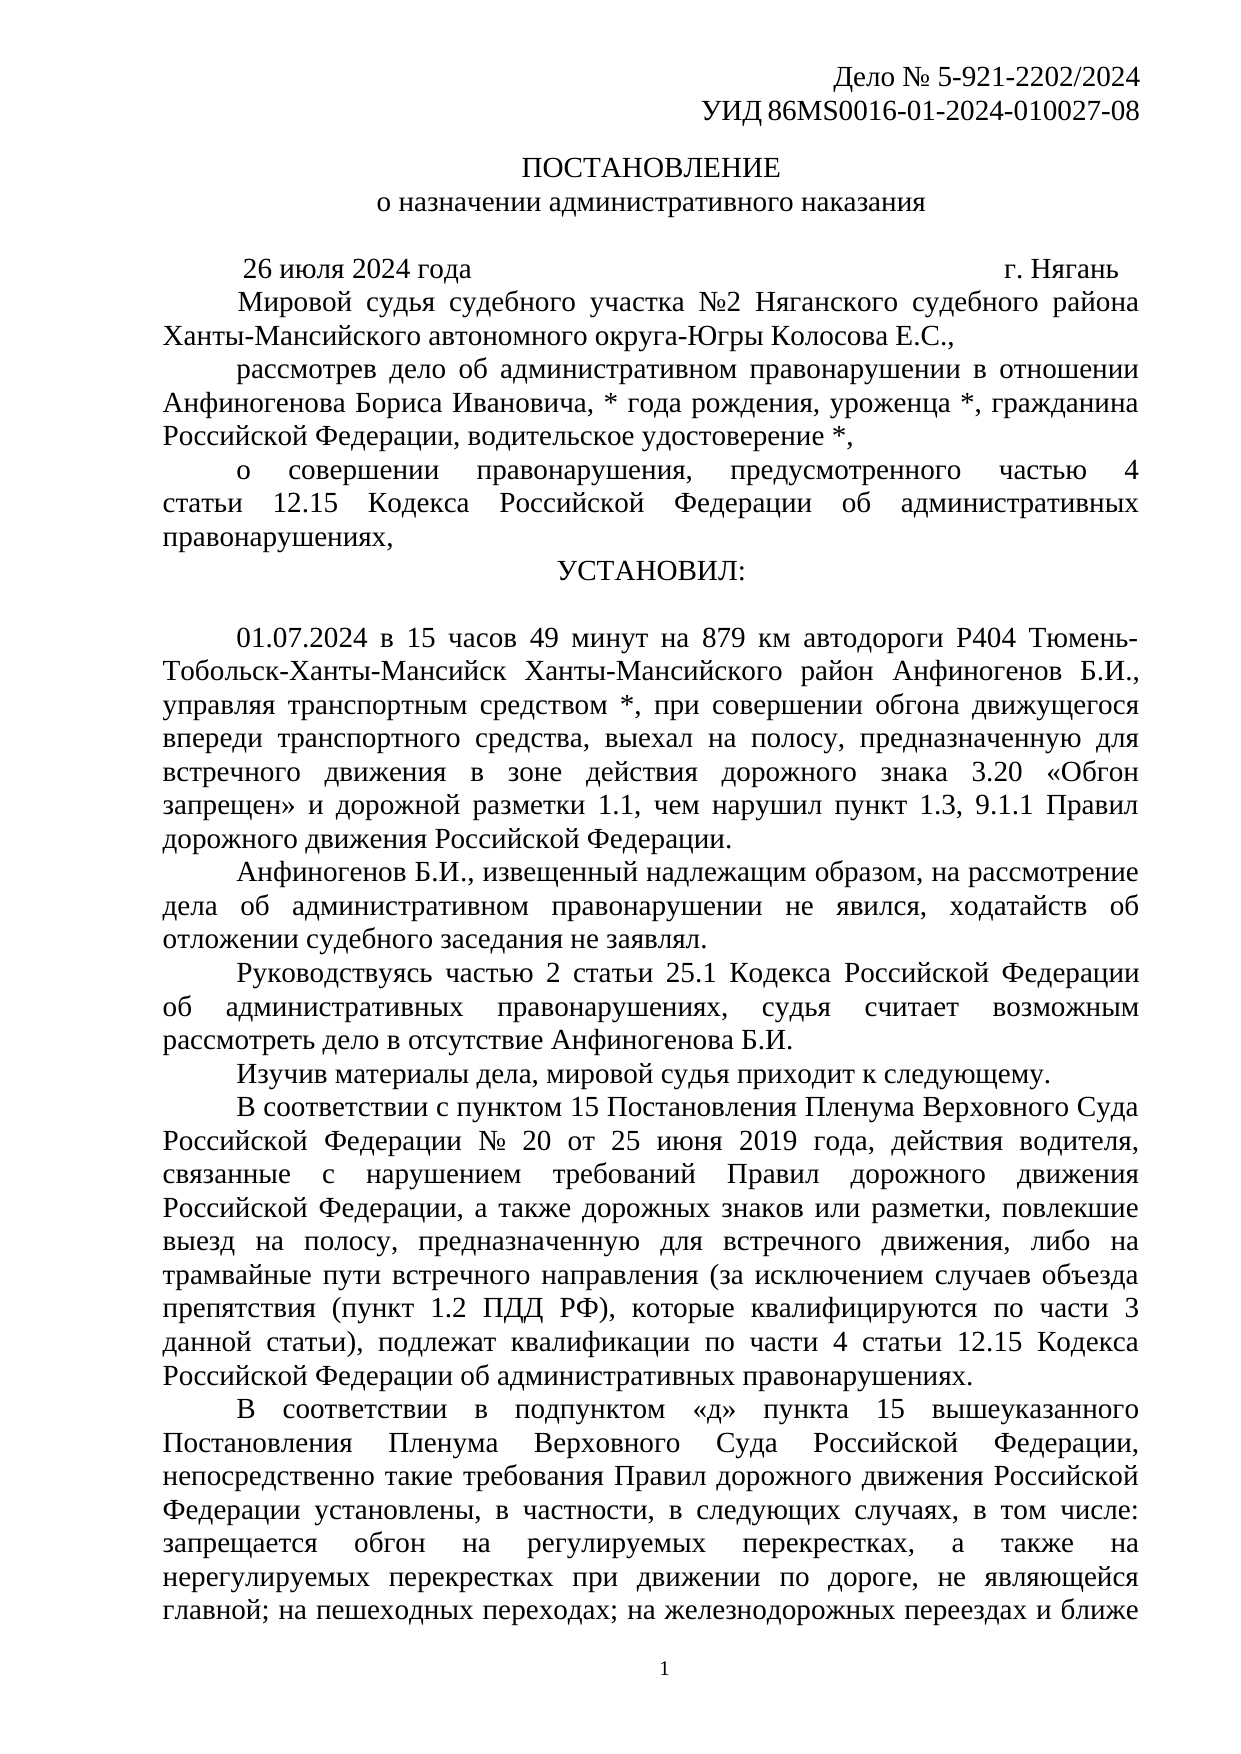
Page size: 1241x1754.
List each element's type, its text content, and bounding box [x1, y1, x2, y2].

text Мировой судья судебного участка №2 Няганского судебного района Ханты-Мансийского автономного округа-Югры Колосова Е.С., [162, 284, 1140, 351]
text В соответствии с пунктом 15 Постановления Пленума Верховного Суда Российской Федерации № 20 от 25 июня 2019 года, действия водителя, связанные с нарушением требований Правил дорожного движения Российской Федерации, а также дорожных знаков или разметки, повлекшие выезд на полосу, предназначенную для встречного движения, либо на трамвайные пути встречного направления (за исключением случаев объезда препятствия (пункт 1.2 ПДД РФ), которые квалифицируются по части 3 данной статьи), подлежат квалификации по части 4 статьи 12.15 Кодекса Российской Федерации об административных правонарушениях. [162, 1089, 1140, 1391]
text Анфиногенов Б.И., извещенный надлежащим образом, на рассмотрение дела об административном правонарушении не явился, ходатайств об отложении судебного заседания не заявлял. [162, 854, 1140, 955]
text 01.07.2024 в 15 часов 49 минут на 879 км автодороги Р404 Тюмень-Тобольск-Ханты-Мансийск Ханты-Мансийского район Анфиногенов Б.И., управляя транспортным средством *, при совершении обгона движущегося впереди транспортного средства, выехал на полосу, предназначенную для встречного движения в зоне действия дорожного знака 3.20 «Обгон запрещен» и дорожной разметки 1.1, чем нарушил пункт 1.3, 9.1.1 Правил дорожного движения Российской Федерации. [162, 620, 1140, 854]
text Изучив материалы дела, мировой судья приходит к следующему. [162, 1056, 1140, 1089]
text УСТАНОВИЛ: [162, 553, 1140, 586]
text о совершении правонарушения, предусмотренного частью 4 статьи 12.15 Кодекса Российской Федерации об административных правонарушениях, [162, 452, 1140, 553]
text ПОСТАНОВЛЕНИЕ [162, 150, 1140, 184]
text рассмотрев дело об административном правонарушении в отношении Анфиногенова Бориса Ивановича, * года рождения, уроженца *, гражданина Российской Федерации, водительское удостоверение *, [162, 351, 1140, 452]
text Дело № 5-921-2202/2024 [162, 59, 1140, 93]
text о назначении административного наказания [162, 184, 1140, 217]
text УИД 86MS0016-01-2024-010027-08 [162, 93, 1140, 126]
text 26 июля 2024 года г. Нягань [162, 251, 1140, 284]
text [162, 1391, 1140, 1626]
text Руководствуясь частью 2 статьи 25.1 Кодекса Российской Федерации об административных правонарушениях, судья считает возможным рассмотреть дело в отсутствие Анфиногенова Б.И. [162, 955, 1140, 1056]
